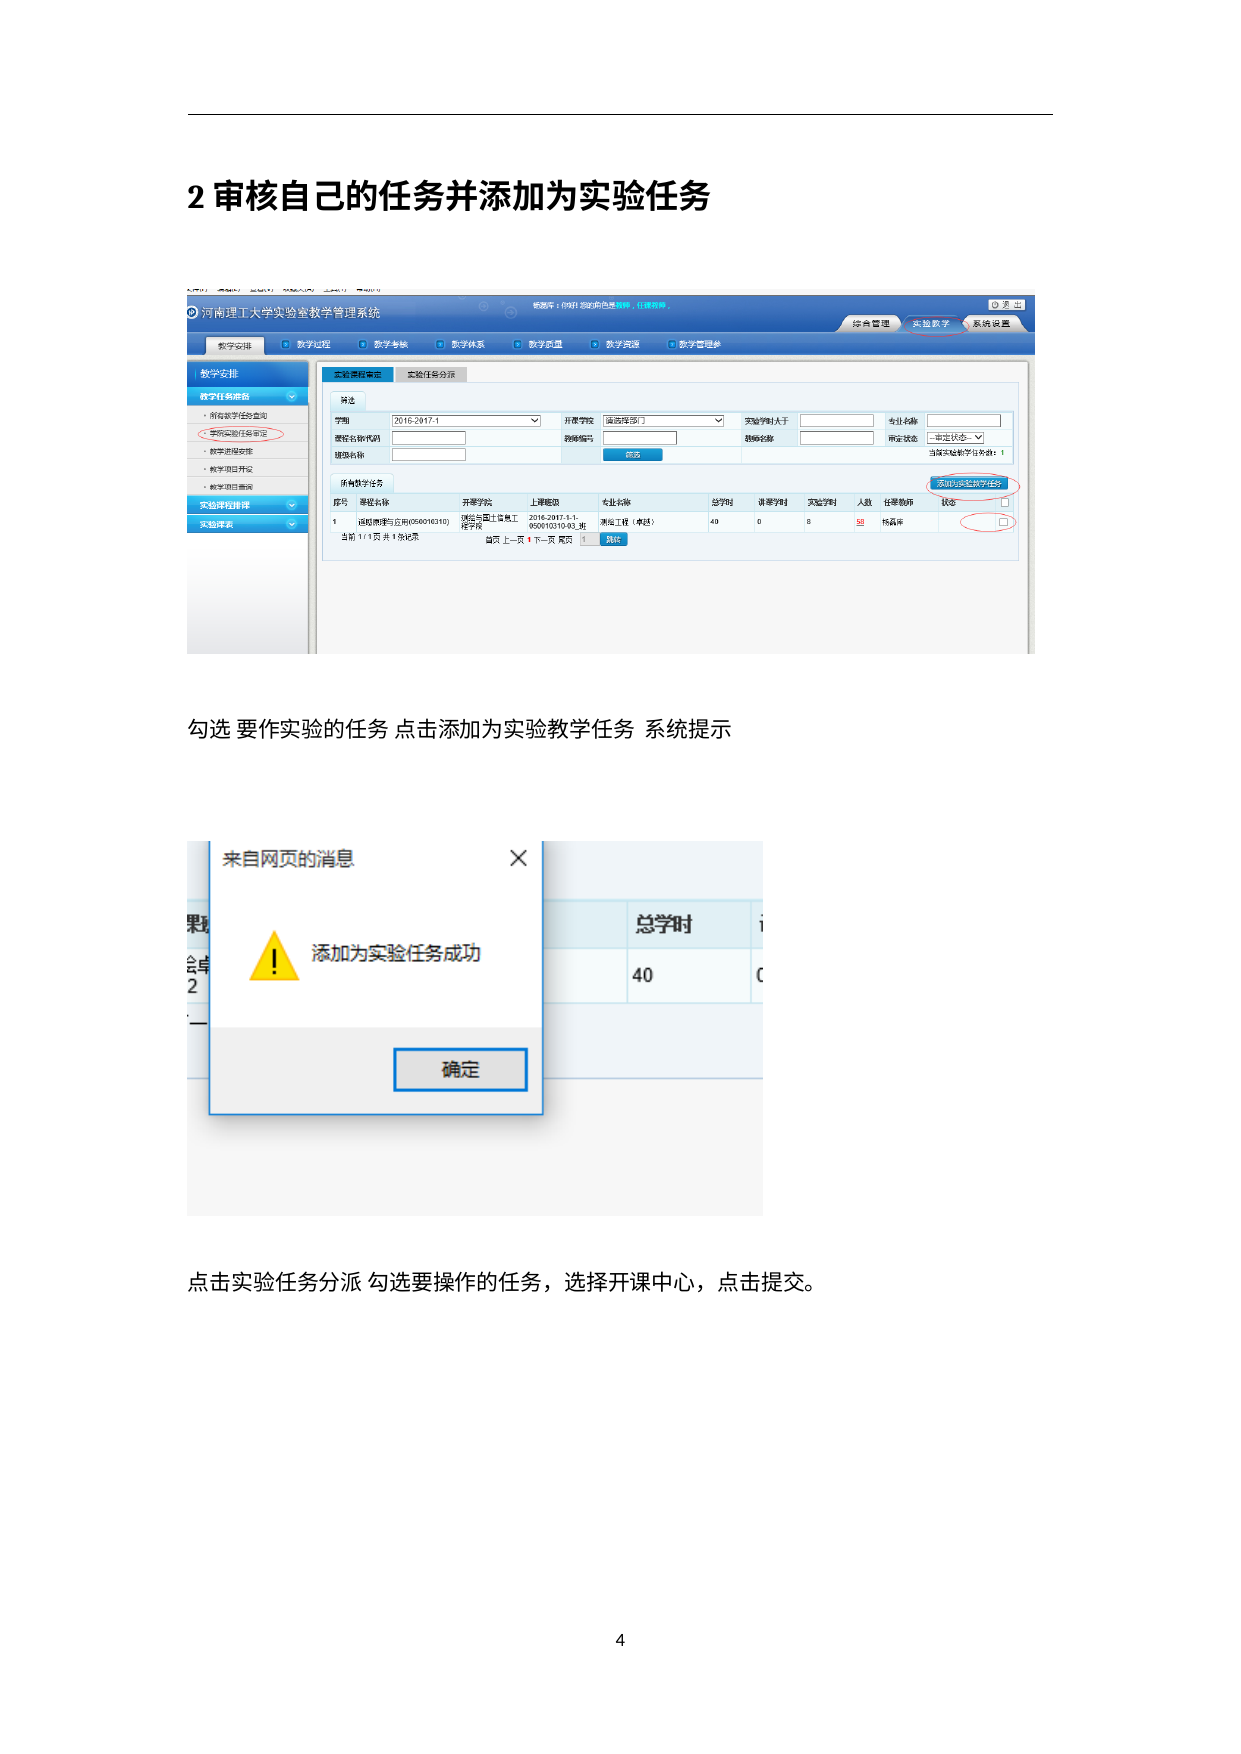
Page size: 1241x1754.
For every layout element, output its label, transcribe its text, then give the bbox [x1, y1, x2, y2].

picture [187, 841, 763, 1216]
subtitle 2 审核自己的任务并添加为实验任务 [187, 162, 1053, 227]
picture [187, 289, 1035, 654]
text 点击实验任务分派 勾选要操作的任务，选择开课中心，点击提交。 [187, 1264, 1053, 1297]
text 勾选 要作实验的任务 点击添加为实验教学任务 系统提示 [187, 712, 1053, 744]
